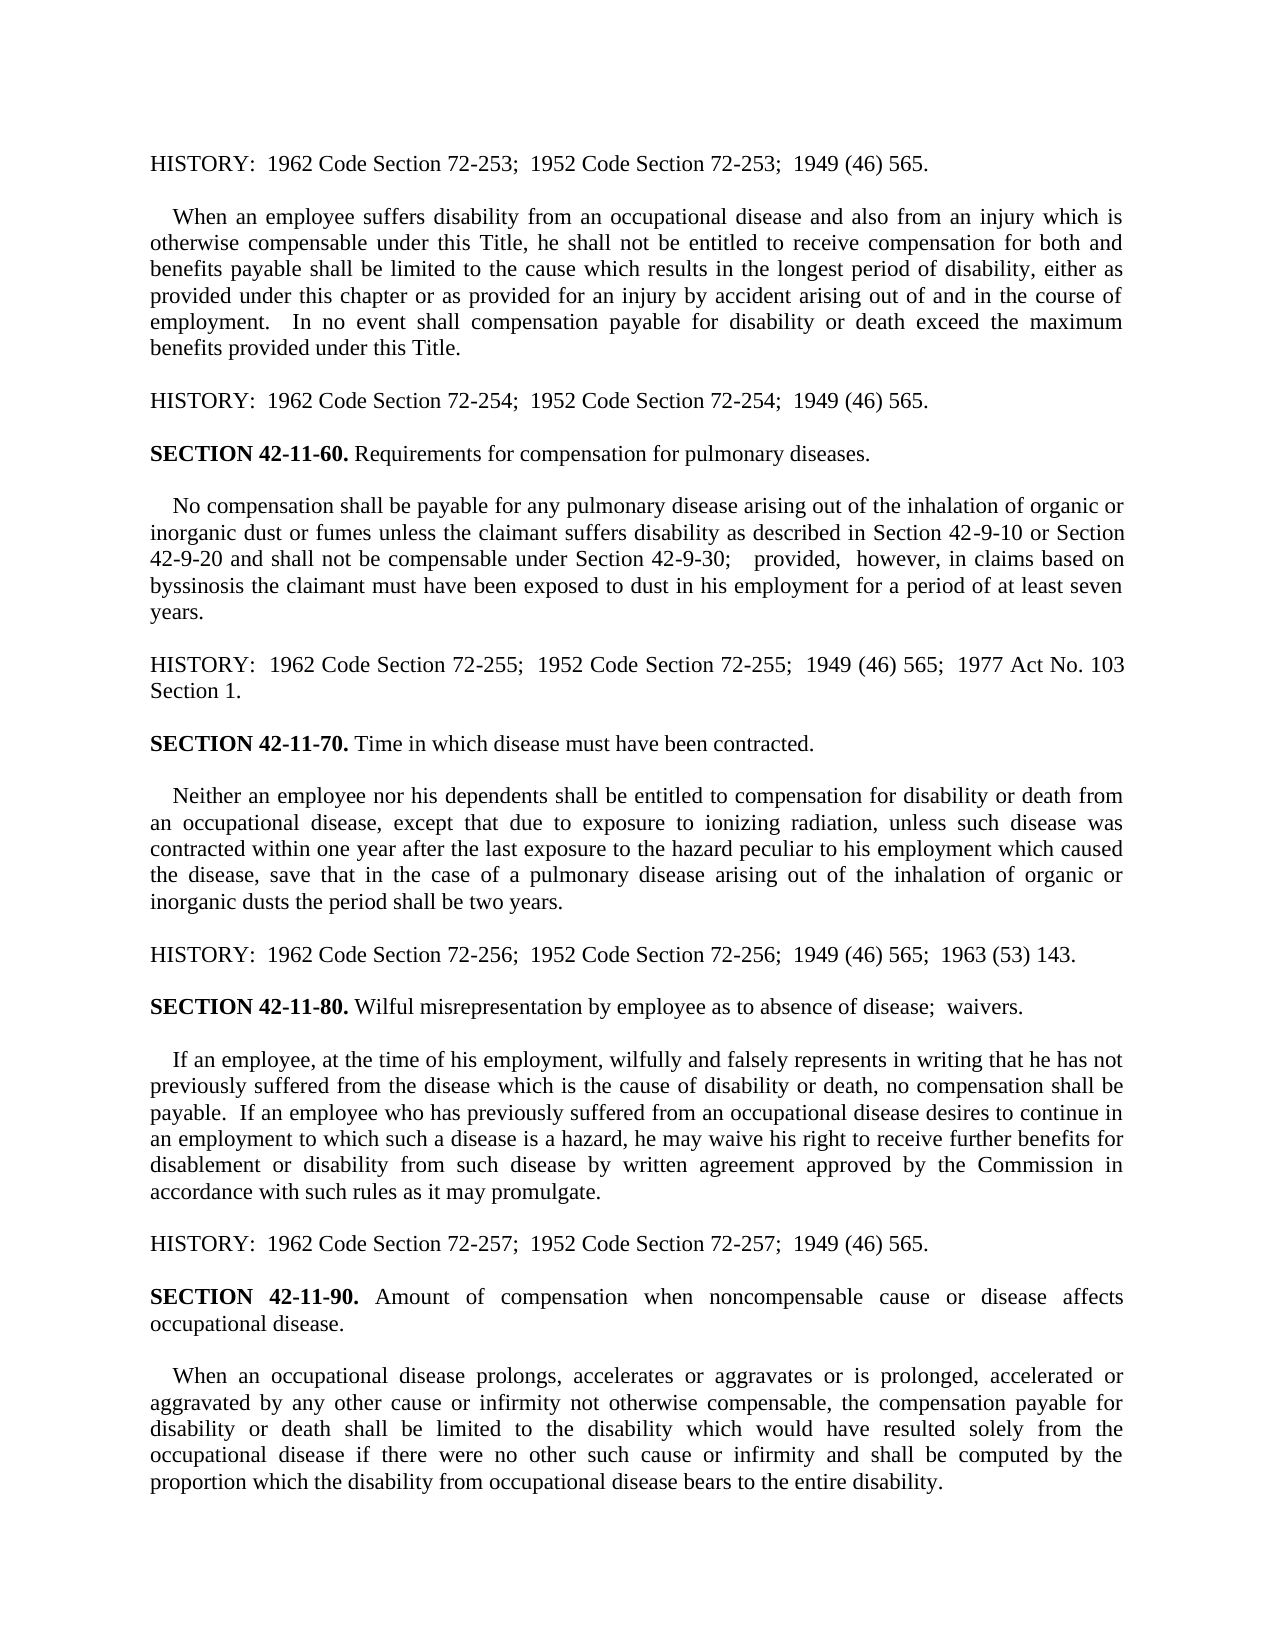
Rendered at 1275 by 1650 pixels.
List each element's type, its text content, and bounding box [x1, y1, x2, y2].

text SECTION 42-11-80. Wilful misrepresentation by employee as to absence of disease; waivers. [150, 993, 1125, 1020]
text HISTORY: 1962 Code Section 72-255; 1952 Code Section 72-255; 1949 (46) 565; 1977 Act No. 103 Section 1. [150, 651, 1125, 703]
text No compensation shall be payable for any pulmonary disease arising out of the inhalation of organic or inorganic dust or fumes unless the claimant suffers disability as described in Section 42-9-10 or Section 42-9-20 and shall not be compensable under Section 42-9-30; provided, however, in claims based on byssinosis the claimant must have been exposed to dust in his employment for a period of at least seven years. [150, 493, 1125, 624]
text HISTORY: 1962 Code Section 72-253; 1952 Code Section 72-253; 1949 (46) 565. [150, 150, 1125, 176]
text If an employee, at the time of his employment, wilfully and falsely represents in writing that he has not previously suffered from the disease which is the cause of disability or death, no compensation shall be payable. If an employee who has previously suffered from an occupational disease desires to continue in an employment to which such a disease is a hazard, he may waive his right to receive further benefits for disablement or disability from such disease by written agreement approved by the Commission in accordance with such rules as it may promulgate. [150, 1046, 1125, 1204]
text HISTORY: 1962 Code Section 72-254; 1952 Code Section 72-254; 1949 (46) 565. [150, 387, 1125, 413]
text SECTION 42-11-60. Requirements for compensation for pulmonary diseases. [150, 440, 1125, 466]
text SECTION 42-11-70. Time in which disease must have been contracted. [150, 730, 1125, 756]
text Neither an employee nor his dependents shall be entitled to compensation for disability or death from an occupational disease, except that due to exposure to ionizing radiation, unless such disease was contracted within one year after the last exposure to the hazard peculiar to his employment which caused the disease, save that in the case of a pulmonary disease arising out of the inhalation of organic or inorganic dusts the period shall be two years. [150, 782, 1125, 914]
text SECTION 42-11-90. Amount of compensation when noncompensable cause or disease affects occupational disease. [150, 1283, 1125, 1336]
text HISTORY: 1962 Code Section 72-257; 1952 Code Section 72-257; 1949 (46) 565. [150, 1231, 1125, 1257]
text When an occupational disease prolongs, accelerates or aggravates or is prolonged, accelerated or aggravated by any other cause or infirmity not otherwise compensable, the compensation payable for disability or death shall be limited to the disability which would have resulted solely from the occupational disease if there were no other such cause or infirmity and shall be computed by the proportion which the disability from occupational disease bears to the entire disability. [150, 1362, 1125, 1494]
text When an employee suffers disability from an occupational disease and also from an injury which is otherwise compensable under this Title, he shall not be entitled to receive compensation for both and benefits payable shall be limited to the cause which results in the longest period of disability, either as provided under this chapter or as provided for an injury by accident arising out of and in the course of employment. In no event shall compensation payable for disability or death exceed the maximum benefits provided under this Title. [150, 203, 1125, 361]
text HISTORY: 1962 Code Section 72-256; 1952 Code Section 72-256; 1949 (46) 565; 1963 (53) 143. [150, 941, 1125, 967]
